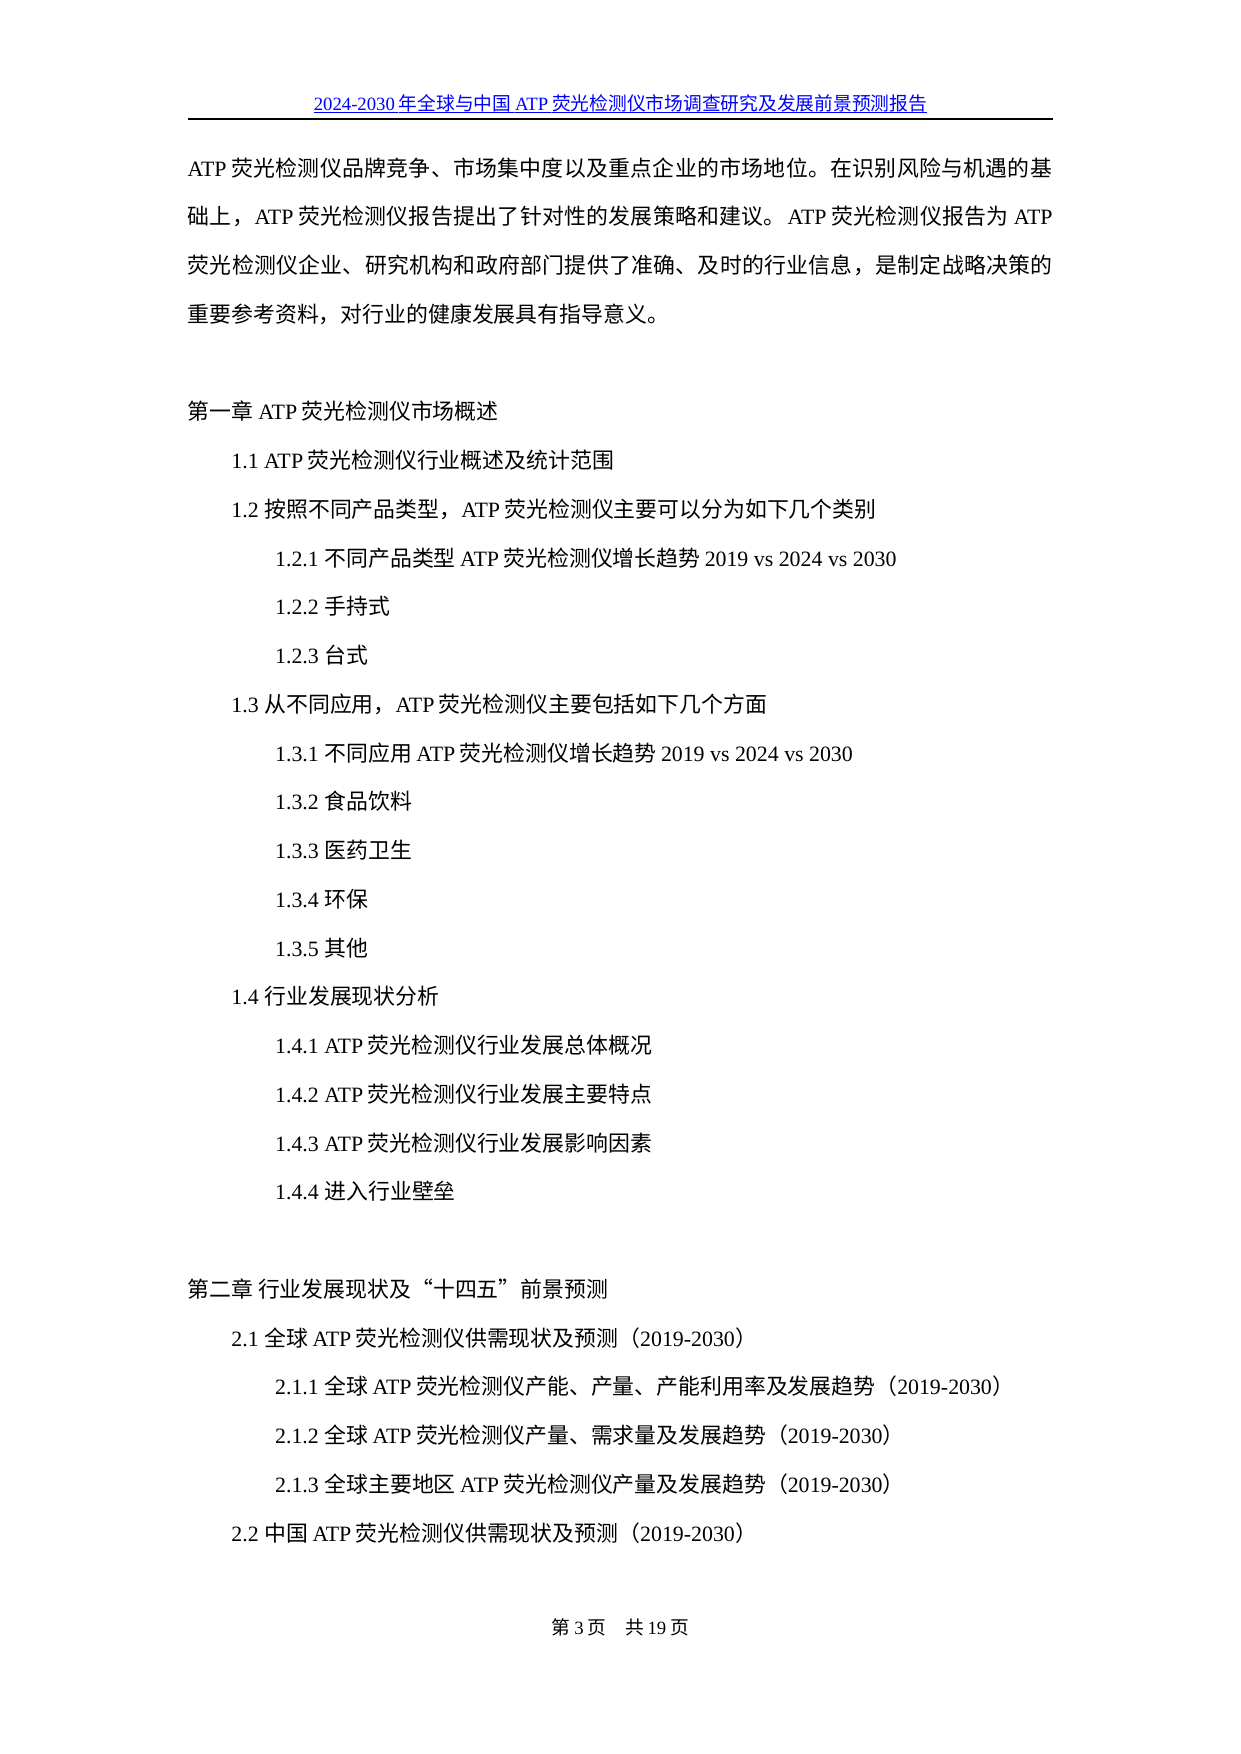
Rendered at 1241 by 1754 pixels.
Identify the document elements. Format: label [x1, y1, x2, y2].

text [187, 150, 1053, 1548]
